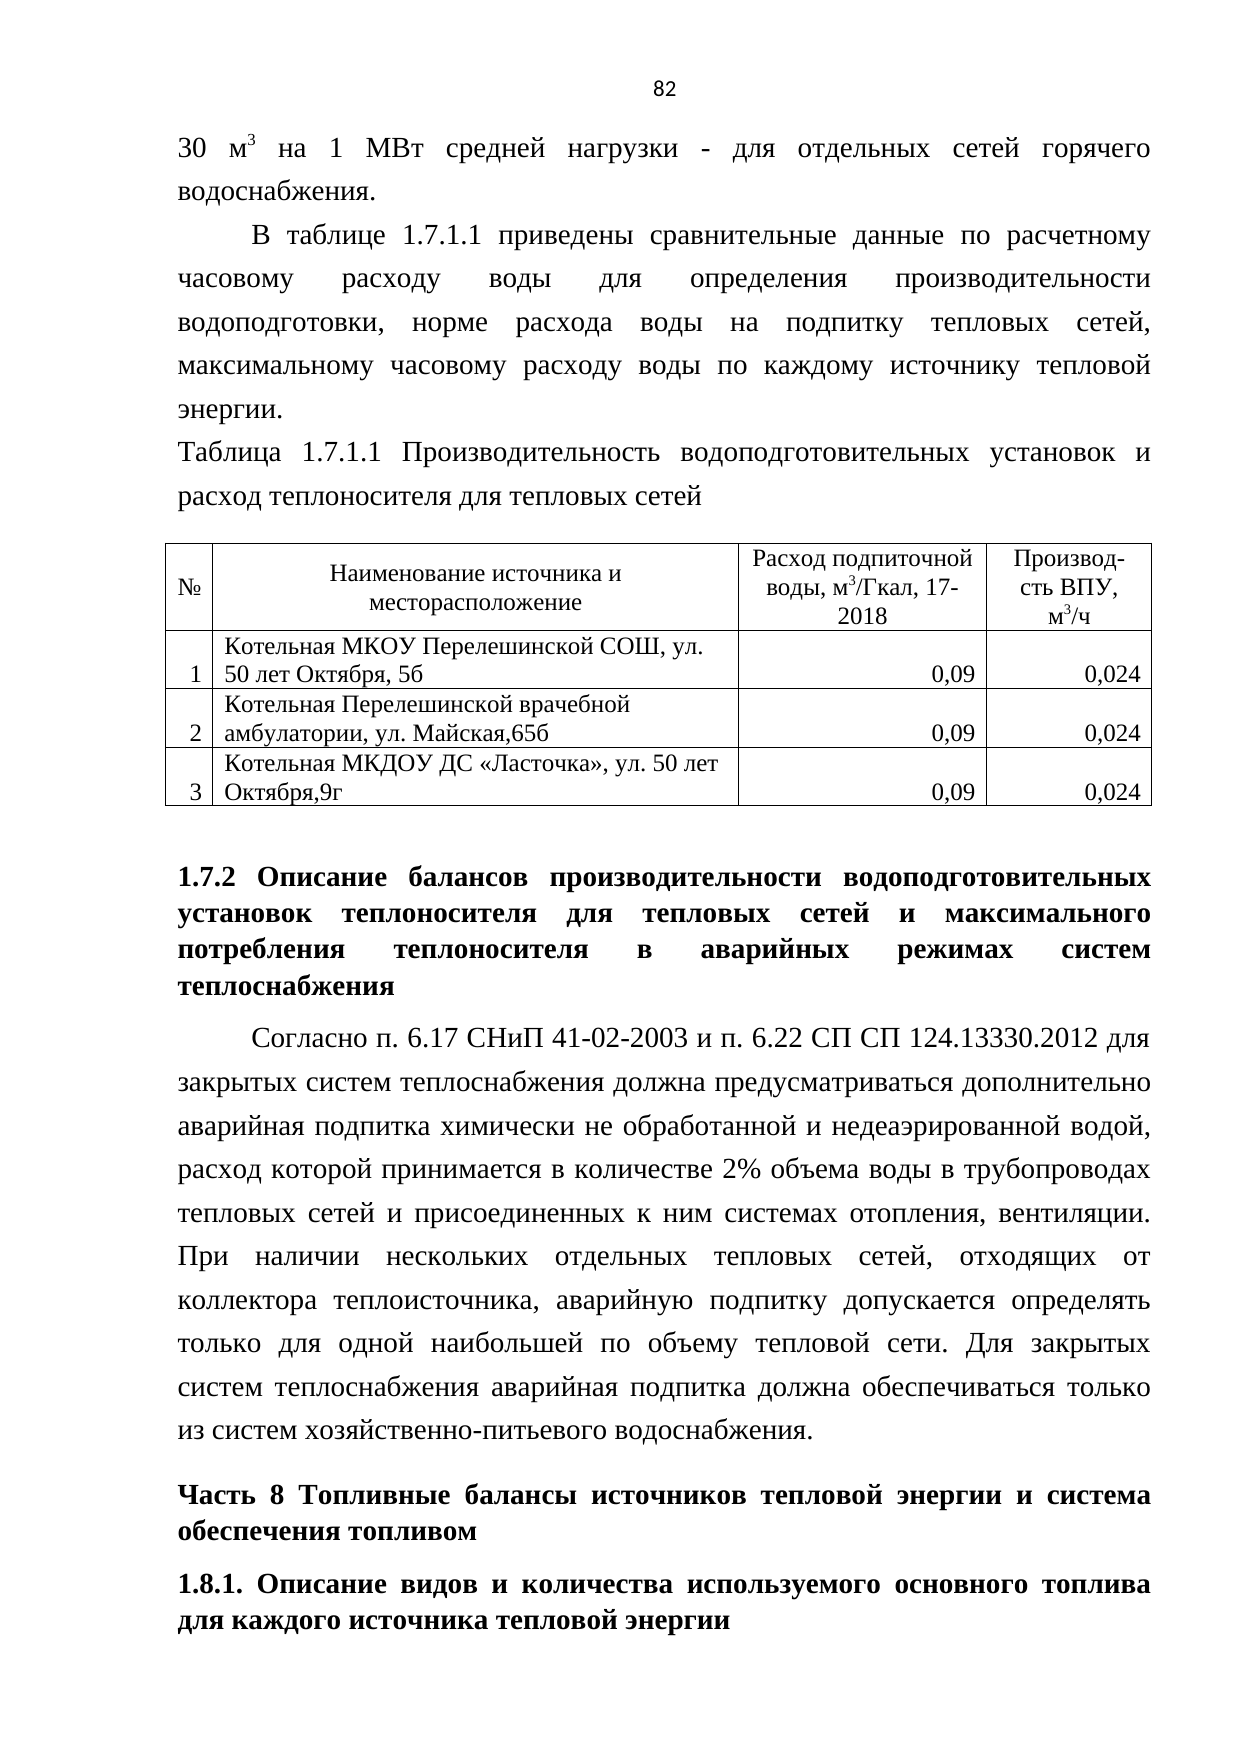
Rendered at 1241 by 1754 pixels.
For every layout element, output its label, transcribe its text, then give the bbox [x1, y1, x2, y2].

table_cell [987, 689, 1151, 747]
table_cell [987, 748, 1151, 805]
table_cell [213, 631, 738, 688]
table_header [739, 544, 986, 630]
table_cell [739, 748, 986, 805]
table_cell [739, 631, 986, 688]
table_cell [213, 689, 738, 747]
text В таблице 1.7.1.1 приведены сравнительные данные по расчетному часовому расходу воды для определения производительности водоподготовки, норме расхода воды на подпитку тепловых сетей, максимальному часовому расходу воды по каждому источнику тепловой энергии. [177, 217, 1152, 424]
text 1.7.2 Описание балансов производительности водоподготовительных установок теплоносителя для тепловых сетей и максимального потребления теплоносителя в аварийных режимах систем теплоснабжения [177, 859, 1152, 1001]
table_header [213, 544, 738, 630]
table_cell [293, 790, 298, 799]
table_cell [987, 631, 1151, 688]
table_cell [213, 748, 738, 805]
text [177, 130, 1152, 207]
text Согласно п. 6.17 СНиП 41-02-2003 и п. 6.22 СП СП 124.13330.2012 для закрытых систем теплоснабжения должна предусматриваться дополнительно аварийная подпитка химически не обработанной и недеаэрированной водой, расход которой принимается в количестве 2% объема воды в трубопроводах тепловых сетей и присоединенных к ним системах отопления, вентиляции. При наличии нескольких отдельных тепловых сетей, отходящих от коллектора теплоисточника, аварийную подпитку допускается определять только для одной наибольшей по объему тепловой сети. Для закрытых систем теплоснабжения аварийная подпитка должна обеспечиваться только из систем хозяйственно-питьевого водоснабжения. [177, 1021, 1152, 1446]
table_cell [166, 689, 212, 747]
text 1.8.1. Описание видов и количества используемого основного топлива для каждого источника тепловой энергии [177, 1566, 1152, 1635]
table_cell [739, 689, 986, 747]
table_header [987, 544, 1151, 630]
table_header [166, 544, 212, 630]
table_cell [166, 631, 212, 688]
text Таблица 1.7.1.1 Производительность водоподготовительных установок и расход теплоносителя для тепловых сетей [177, 434, 1152, 512]
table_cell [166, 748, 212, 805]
text Часть 8 Топливные балансы источников тепловой энергии и система обеспечения топливом [177, 1477, 1152, 1546]
